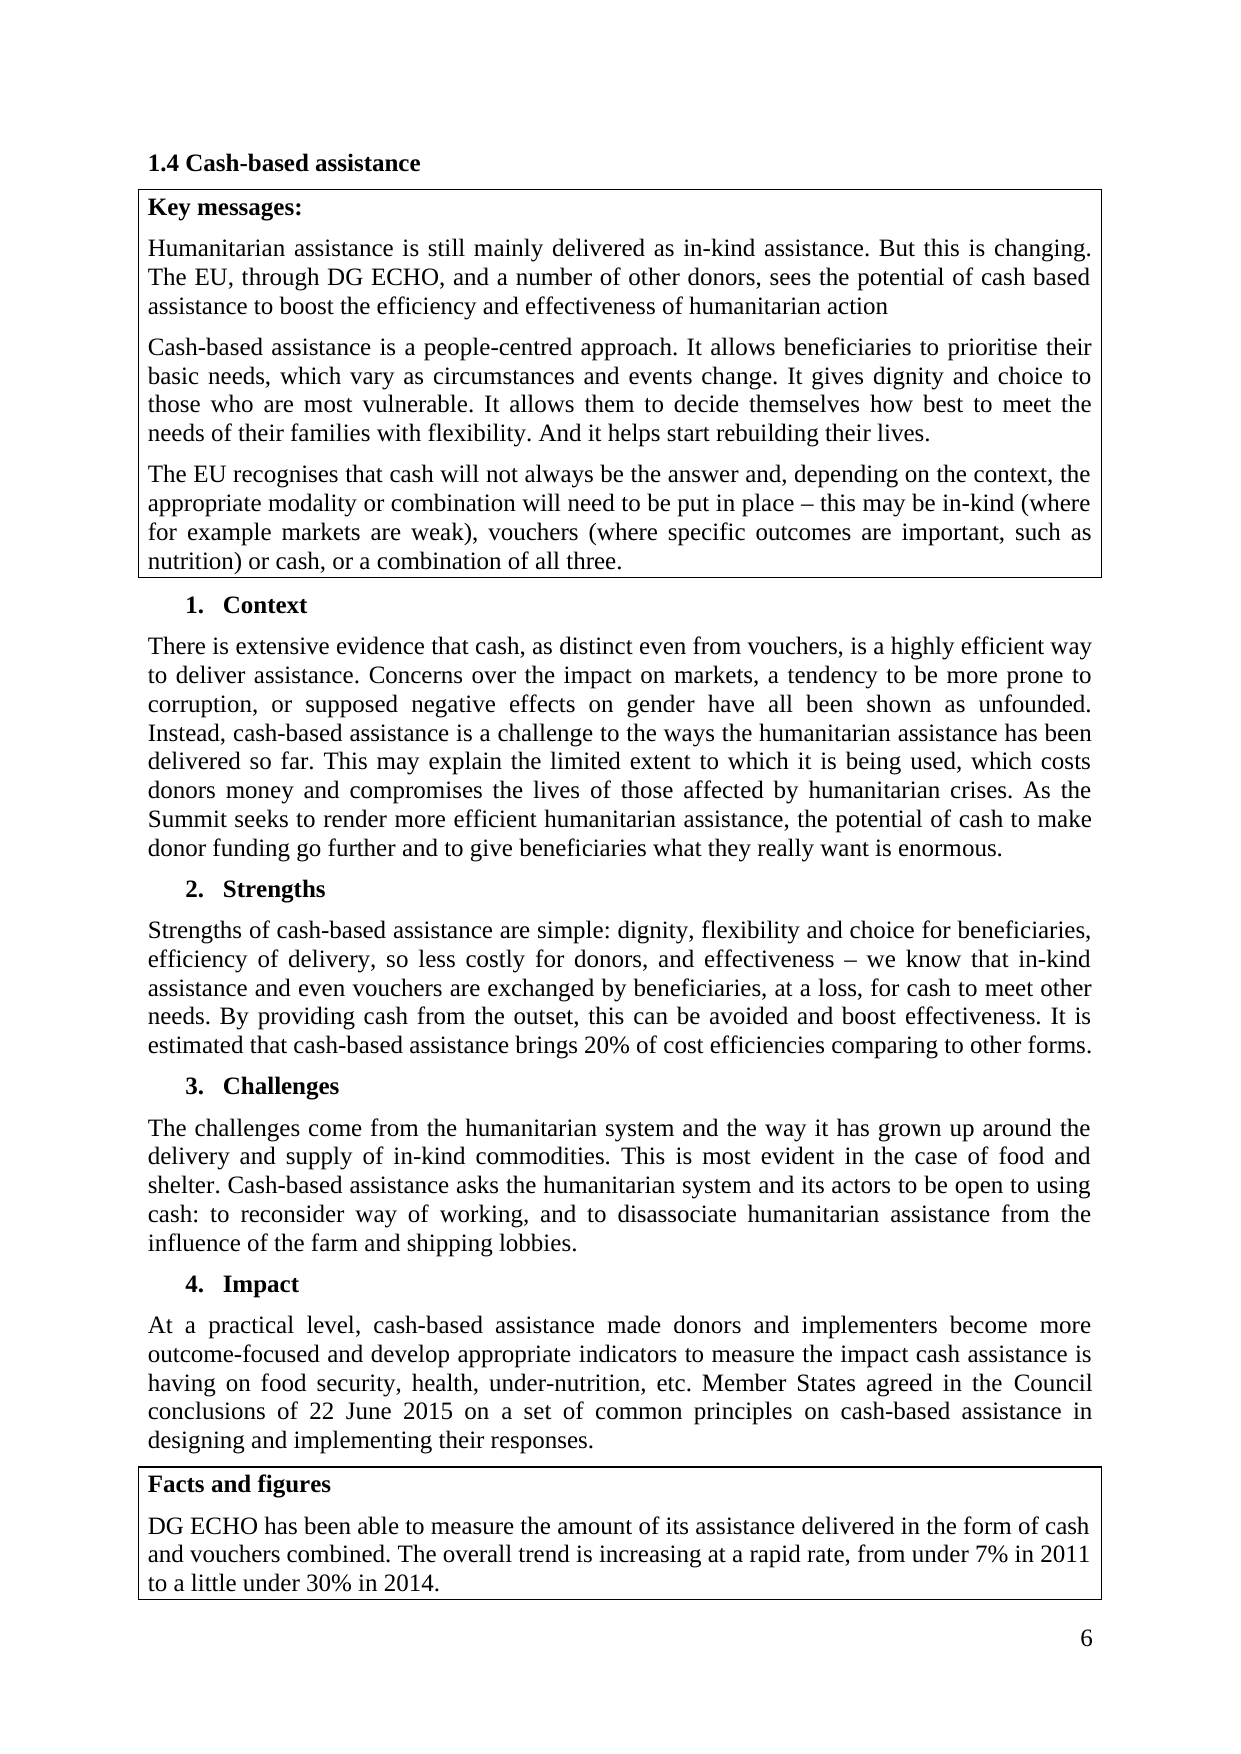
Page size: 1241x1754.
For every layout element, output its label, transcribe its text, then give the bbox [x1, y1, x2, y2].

list Context [185, 590, 1093, 619]
list Impact [185, 1269, 1093, 1298]
text The challenges come from the humanitarian system and the way it has grown up around the delivery and supply of in-kind commodities. This is most evident in the case of food and shelter. Cash-based assistance asks the humanitarian system and its actors to be open to using cash: to reconsider way of working, and to disassociate humanitarian assistance from the influence of the farm and shipping lobbies. [148, 1113, 1093, 1256]
text The EU recognises that cash will not always be the answer and, depending on the context, the appropriate modality or combination will need to be put in place – this may be in-kind (where for example markets are weak), vouchers (where specific outcomes are important, such as nutrition) or cash, or a combination of all three. [139, 456, 1101, 577]
text There is extensive evidence that cash, as distinct even from vouchers, is a highly efficient way to deliver assistance. Concerns over the impact on markets, a tendency to be more prone to corruption, or supposed negative effects on gender have all been shown as unfounded. Instead, cash-based assistance is a challenge to the ways the humanitarian assistance has been delivered so far. This may explain the limited extent to which it is being used, which costs donors money and compromises the lives of those affected by humanitarian crises. As the Summit seeks to render more efficient humanitarian assistance, the potential of cash to make donor funding go further and to give beneficiaries what they really want is enormous. [148, 631, 1093, 861]
text Cash-based assistance is a people-centred approach. It allows beneficiaries to prioritise their basic needs, which vary as circumstances and events change. It gives dignity and choice to those who are most vulnerable. It allows them to decide themselves how best to meet the needs of their families with flexibility. And it helps start rebuilding their lives. [139, 329, 1101, 447]
text Facts and figures [139, 1468, 1101, 1498]
text Humanitarian assistance is still mainly delivered as in-kind assistance. But this is changing. The EU, through DG ECHO, and a number of other donors, sees the potential of cash based assistance to boost the efficiency and effectiveness of humanitarian action [139, 230, 1101, 319]
text At a practical level, cash-based assistance made donors and implementers become more outcome-focused and develop appropriate indicators to measure the impact cash assistance is having on food security, health, under-nutrition, etc. Member States agreed in the Council conclusions of 22 June 2015 on a set of common principles on cash-based assistance in designing and implementing their responses. [148, 1310, 1093, 1454]
text Key messages: [139, 190, 1101, 221]
list Cash-based assistance [148, 148, 1093, 176]
text DG ECHO has been able to measure the amount of its assistance delivered in the form of cash and vouchers combined. The overall trend is increasing at a rapid rate, from under 7% in 2011 to a little under 30% in 2014. [139, 1508, 1101, 1599]
list Strengths [185, 874, 1093, 903]
text Strengths of cash-based assistance are simple: dignity, flexibility and choice for beneficiaries, efficiency of delivery, so less costly for donors, and effectiveness – we know that in-kind assistance and even vouchers are exchanged by beneficiaries, at a loss, for cash to meet other needs. By providing cash from the outset, this can be avoided and boost effectiveness. It is estimated that cash-based assistance brings 20% of cost efficiencies comparing to other forms. [148, 915, 1093, 1059]
list Challenges [185, 1071, 1093, 1100]
